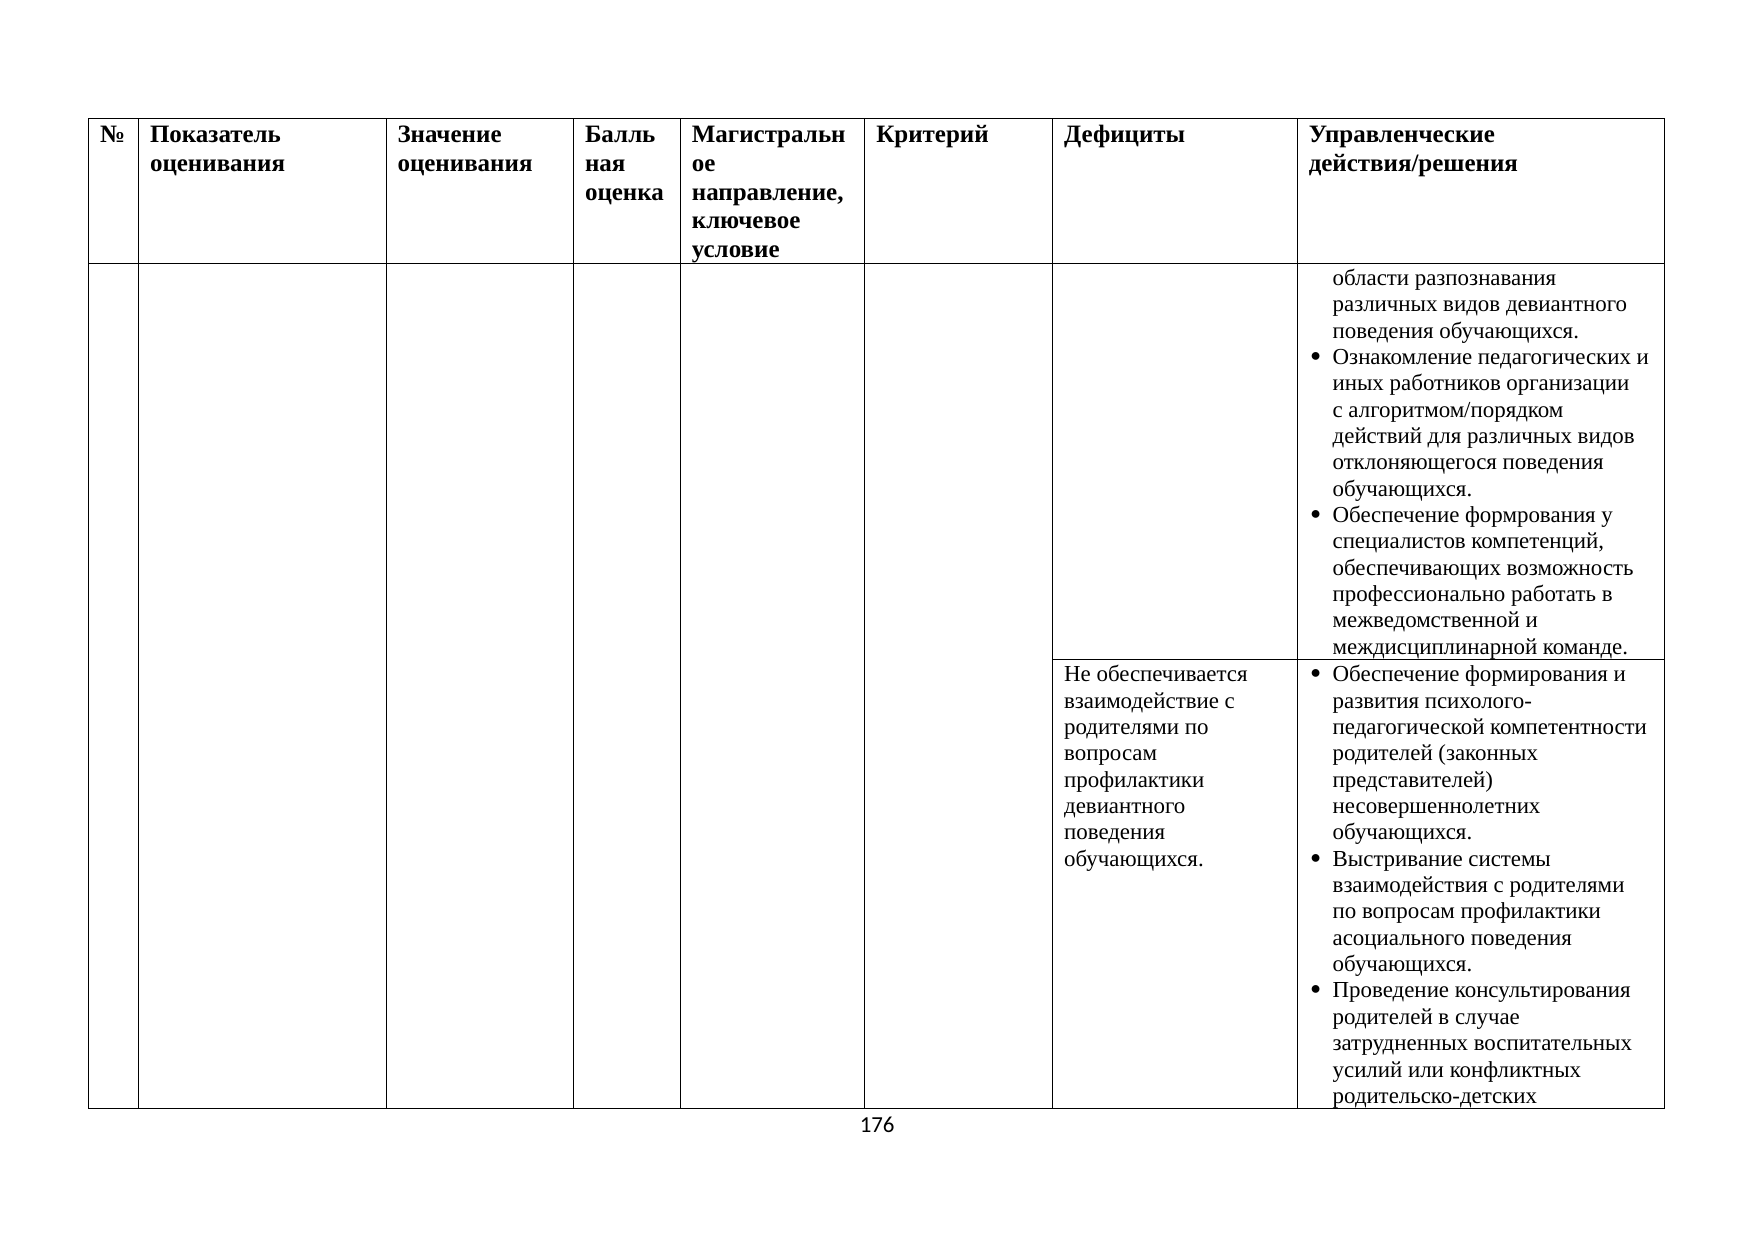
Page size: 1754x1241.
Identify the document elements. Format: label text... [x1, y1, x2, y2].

table_header Показатель оценивания [139, 119, 386, 263]
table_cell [1298, 660, 1664, 1108]
table_header № [89, 119, 138, 263]
table_header Критерий [865, 119, 1052, 263]
table_header Магистральное направление, ключевое условие [681, 119, 864, 263]
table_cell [1053, 660, 1297, 1108]
table_header Дефициты [1053, 119, 1297, 263]
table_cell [1298, 264, 1664, 659]
table_header Балльная оценка [574, 119, 680, 263]
table_header Управленческие действия/решения [1298, 119, 1664, 263]
table_header Значение оценивания [387, 119, 573, 263]
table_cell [1053, 264, 1297, 659]
